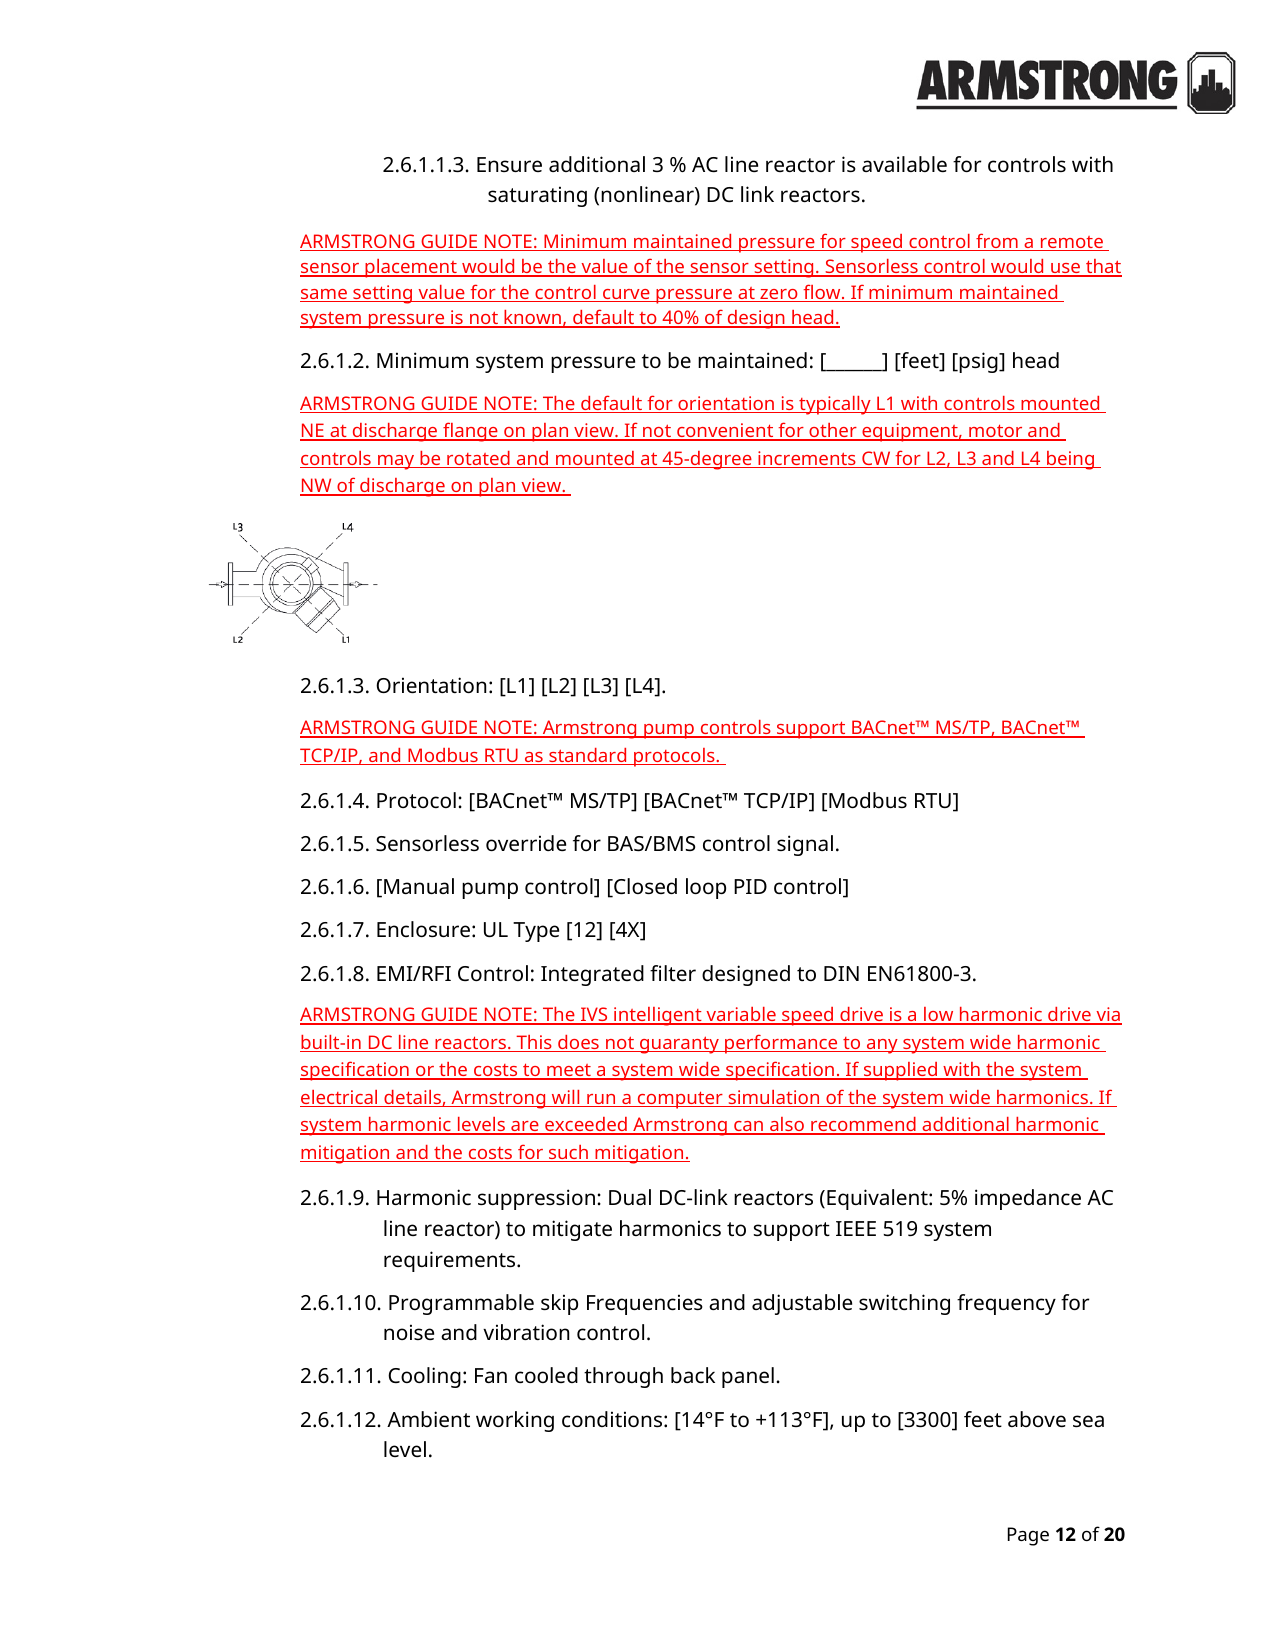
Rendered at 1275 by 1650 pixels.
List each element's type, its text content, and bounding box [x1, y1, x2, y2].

text Minimum system pressure to be maintained: [______] [feet] [psig] head [300, 347, 1125, 375]
text Ambient working conditions: [14°F to +113°F], up to [3300] feet above sea level. [300, 1405, 1125, 1464]
text Harmonic suppression: Dual DC-link reactors (Equivalent: 5% impedance AC line reactor) to mitigate harmonics to support IEEE 519 system requirements. [300, 1183, 1125, 1273]
text ARMSTRONG GUIDE NOTE: The IVS intelligent variable speed drive is a low harmonic drive via built-in DC line reactors. This does not guaranty performance to any system wide harmonic specification or the costs to meet a system wide specification. If supplied with the system electrical details, Armstrong will run a computer simulation of the system wide harmonics. If system harmonic levels are exceeded Armstrong can also recommend additional harmonic mitigation and the costs for such mitigation. [300, 1002, 1125, 1165]
text Orientation: [L1] [L2] [L3] [L4]. [300, 671, 1125, 700]
text EMI/RFI Control: Integrated filter designed to DIN EN61800-3. [300, 959, 1125, 987]
text ARMSTRONG GUIDE NOTE: The default for orientation is typically L1 with controls mounted NE at discharge flange on plan view. If not convenient for other equipment, motor and controls may be rotated and mounted at 45-degree increments CW for L2, L3 and L4 being NW of discharge on plan view. [300, 390, 1125, 498]
text [Manual pump control] [Closed loop PID control] [300, 872, 1125, 901]
text ARMSTRONG GUIDE NOTE: Armstrong pump controls support BACnet™ MS/TP, BACnet™ TCP/IP, and Modbus RTU as standard protocols. [300, 714, 1125, 767]
picture [915, 51, 1236, 114]
text ARMSTRONG GUIDE NOTE: Minimum maintained pressure for speed control from a remote sensor placement would be the value of the sensor setting. Sensorless control would use that same setting value for the control curve pressure at zero flow. If minimum maintained system pressure is not known, default to 40% of design head. [300, 228, 1125, 330]
text Sensorless override for BAS/BMS control signal. [300, 829, 1125, 858]
text Ensure additional 3 % AC line reactor is available for controls with saturating (nonlinear) DC link reactors. [382, 150, 1125, 209]
text Cooling: Fan cooled through back panel. [300, 1362, 1125, 1390]
text Programmable skip Frequencies and adjustable switching frequency for noise and vibration control. [300, 1288, 1125, 1347]
text Protocol: [BACnet™ MS/TP] [BACnet™ TCP/IP] [Modbus RTU] [300, 786, 1125, 814]
text Enclosure: UL Type [12] [4X] [300, 916, 1125, 944]
picture [203, 516, 382, 653]
